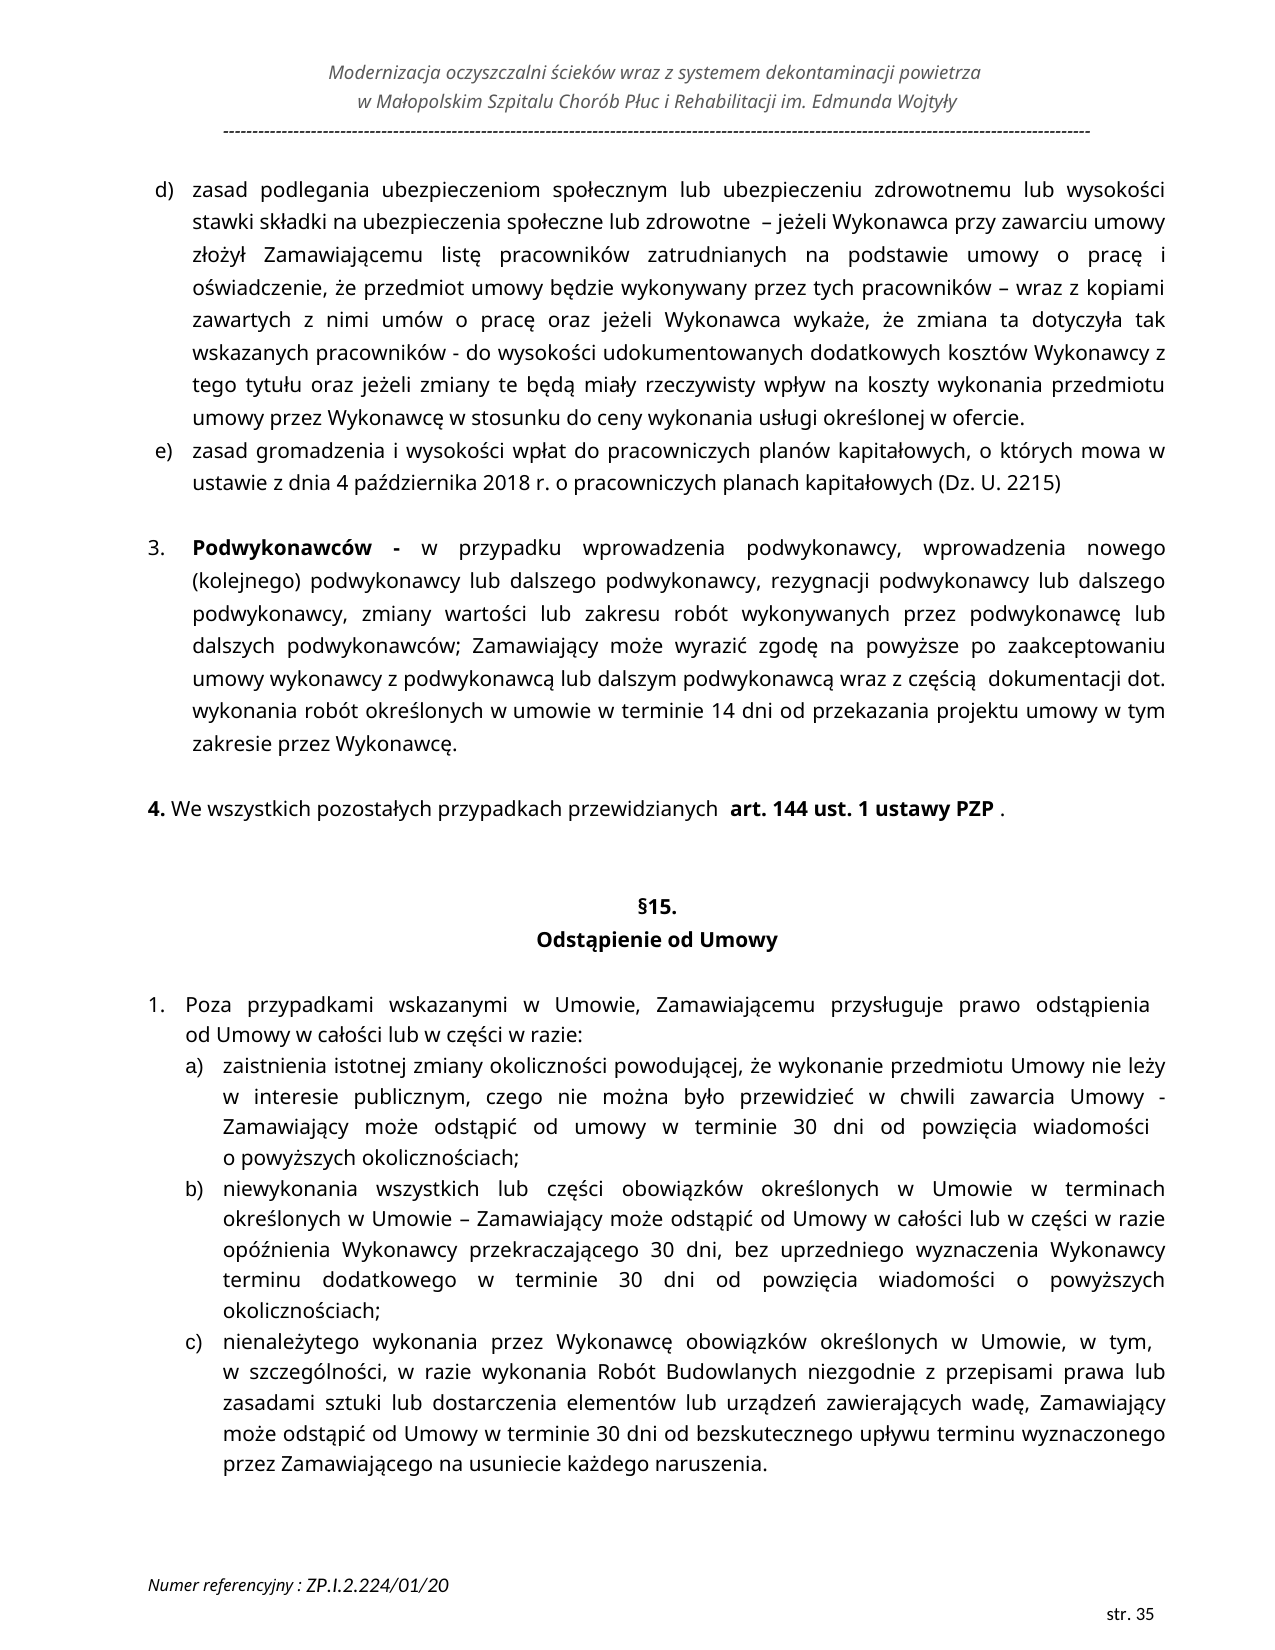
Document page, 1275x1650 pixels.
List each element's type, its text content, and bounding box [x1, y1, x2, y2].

list nienależytego wykonania przez Wykonawcę obowiązków określonych w Umowie, w tym, w szczególności, w razie wykonania Robót Budowlanych niezgodnie z przepisami prawa lub zasadami sztuki lub dostarczenia elementów lub urządzeń zawierających wadę, Zamawiający może odstąpić od Umowy w terminie 30 dni od bezskutecznego upływu terminu wyznaczonego przez Zamawiającego na usuniecie każdego naruszenia. [185, 1327, 1167, 1478]
text §15. [148, 892, 1167, 921]
text Odstąpienie od Umowy [148, 925, 1167, 953]
title zasad podlegania ubezpieczeniom społecznym lub ubezpieczeniu zdrowotnemu lub wysokości stawki składki na ubezpieczenia społeczne lub zdrowotne – jeżeli Wykonawca przy zawarciu umowy złożył Zamawiającemu listę pracowników zatrudnianych na podstawie umowy o pracę i oświadczenie, że przedmiot umowy będzie wykonywany przez tych pracowników – wraz z kopiami zawartych z nimi umów o pracę oraz jeżeli Wykonawca wykaże, że zmiana ta dotyczyła tak wskazanych pracowników - do wysokości udokumentowanych dodatkowych kosztów Wykonawcy z tego tytułu oraz jeżeli zmiany te będą miały rzeczywisty wpływ na koszty wykonania przedmiotu umowy przez Wykonawcę w stosunku do ceny wykonania usługi określonej w ofercie. [154, 175, 1167, 432]
title zasad gromadzenia i wysokości wpłat do pracowniczych planów kapitałowych, o których mowa w ustawie z dnia 4 października 2018 r. o pracowniczych planach kapitałowych (Dz. U. 2215) [154, 436, 1167, 497]
list niewykonania wszystkich lub części obowiązków określonych w Umowie w terminach określonych w Umowie – Zamawiający może odstąpić od Umowy w całości lub w części w razie opóźnienia Wykonawcy przekraczającego 30 dni, bez uprzedniego wyznaczenia Wykonawcy terminu dodatkowego w terminie 30 dni od powzięcia wiadomości o powyższych okolicznościach; [185, 1174, 1167, 1325]
list Poza przypadkami wskazanymi w Umowie, Zamawiającemu przysługuje prawo odstąpienia od Umowy w całości lub w części w razie: [148, 990, 1167, 1049]
title 3. Podwykonawców - w przypadku wprowadzenia podwykonawcy, wprowadzenia nowego (kolejnego) podwykonawcy lub dalszego podwykonawcy, rezygnacji podwykonawcy lub dalszego podwykonawcy, zmiany wartości lub zakresu robót wykonywanych przez podwykonawcę lub dalszych podwykonawców; Zamawiający może wyrazić zgodę na powyższe po zaakceptowaniu umowy wykonawcy z podwykonawcą lub dalszym podwykonawcą wraz z częścią dokumentacji dot. wykonania robót określonych w umowie w terminie 14 dni od przekazania projektu umowy w tym zakresie przez Wykonawcę. [148, 533, 1167, 758]
text 4. We wszystkich pozostałych przypadkach przewidzianych art. 144 ust. 1 ustawy PZP . [148, 794, 1167, 823]
list zaistnienia istotnej zmiany okoliczności powodującej, że wykonanie przedmiotu Umowy nie leży w interesie publicznym, czego nie można było przewidzieć w chwili zawarcia Umowy - Zamawiający może odstąpić od umowy w terminie 30 dni od powzięcia wiadomości o powyższych okolicznościach; [185, 1051, 1167, 1172]
